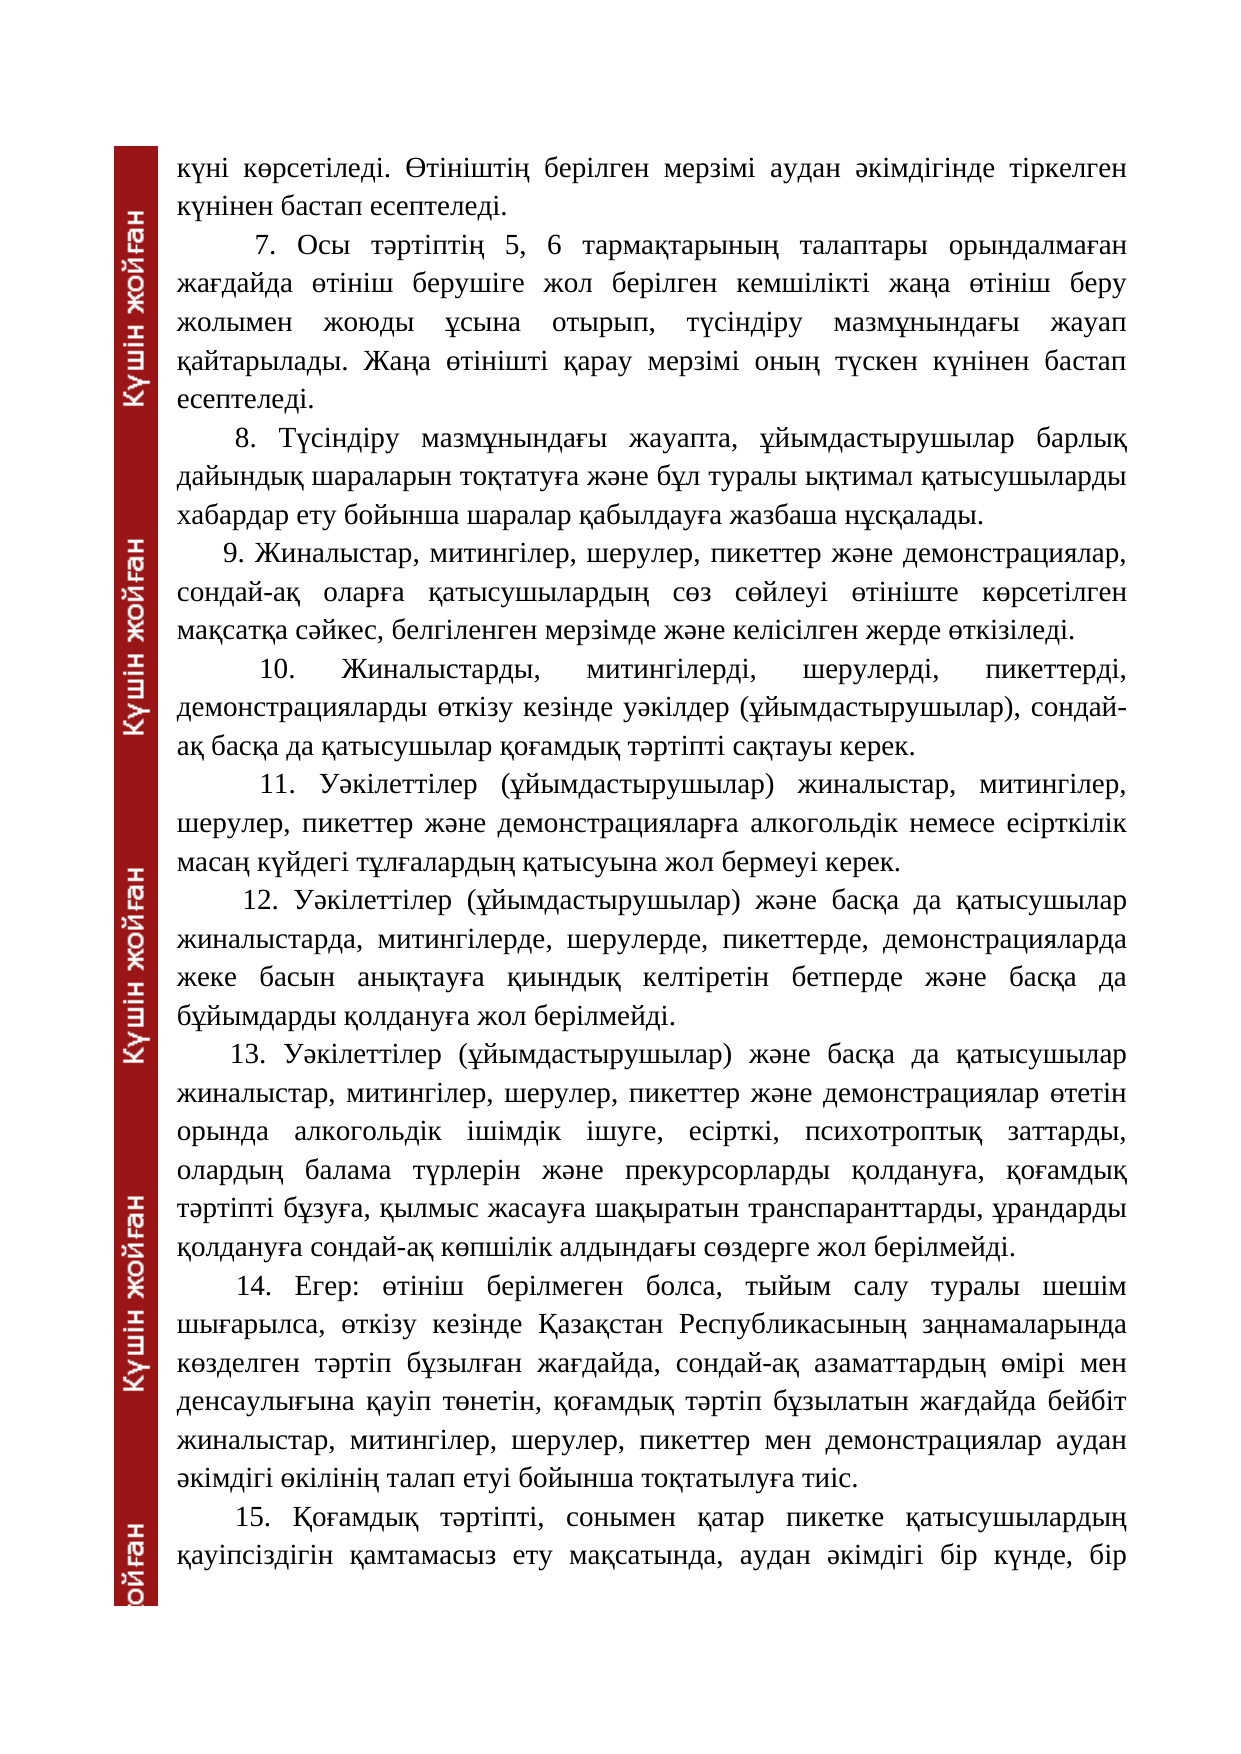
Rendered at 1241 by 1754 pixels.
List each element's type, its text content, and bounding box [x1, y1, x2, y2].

picture [114, 762, 158, 767]
picture [114, 1263, 158, 1268]
picture [114, 1031, 158, 1036]
picture [114, 415, 158, 420]
picture [114, 530, 158, 535]
text 7. Осы тәртіптің 5, 6 тармақтарының талаптары орындалмаған жағдайда өтініш берушіге жол берілген кемшілікті жаңа өтініш беру жолымен жоюды ұсына отырып, түсіндіру мазмұнындағы жауап қайтарылады. Жаңа өтінішті қарау мерзімі оның түскен күнiнен бастап есептеледi. [112, 227, 1128, 415]
text 8. Түсіндіру мазмұнындағы жауапта, ұйымдастырушылар барлық дайындық шараларын тоқтатуға және бұл туралы ықтимал қатысушыларды хабардар ету бойынша шаралар қабылдауға жазбаша нұсқалады. [112, 420, 1128, 530]
picture [114, 1494, 158, 1499]
text 11. Уәкілеттілер (ұйымдастырушылар) жиналыстар, митингілер, шерулер, пикеттер және демонстрацияларға алкогольдік немесе есірткілік масаң күйдегі тұлғалардың қатысуына жол бермеуі керек. [112, 767, 1128, 877]
text 14. Егер: өтініш берілмеген болса, тыйым салу туралы шешім шығарылса, өткізу кезінде Қазақстан Республикасының заңнамаларында көзделген тәртіп бұзылған жағдайда, сондай-ақ азаматтардың өмірі мен денсаулығына қауіп төнетін, қоғамдық тәртіп бұзылатын жағдайда бейбіт жиналыстар, митингілер, шерулер, пикеттер мен демонстрациялар аудан әкімдігі өкілінің талап етуі бойынша тоқтатылуға тиіс. [112, 1268, 1128, 1494]
picture [114, 877, 158, 882]
picture [114, 146, 158, 150]
text 12. Уәкілеттілер (ұйымдастырушылар) және басқа да қатысушылар жиналыстарда, митингілерде, шерулерде, пикеттерде, демонстрацияларда жеке басын анықтауға қиындық келтіретін бетперде және басқа да бұйымдарды қолдануға жол берілмейді. [112, 882, 1128, 1031]
picture [114, 646, 158, 651]
text 13. Уәкілеттілер (ұйымдастырушылар) және басқа да қатысушылар жиналыстар, митингілер, шерулер, пикеттер және демонстрациялар өтетін орында алкогольдік ішімдік ішуге, есірткі, психотроптық заттарды, олардың балама түрлерін және прекурсорларды қолдануға, қоғамдық тәртіпті бұзуға, қылмыс жасауға шақыратын транспаранттарды, ұрандарды қолдануға сондай-ақ көпшілік алдындағы сөздерге жол берілмейді. [112, 1036, 1128, 1263]
picture [114, 1571, 158, 1606]
text 9. Жиналыстар, митингiлер, шерулер, пикеттер және демонстрациялар, сондай-ақ оларға қатысушылардың сөз сөйлеуi өтiнiште көрсетiлген мақсатқа сәйкес, белгiленген мерзiмде және келiсiлген жерде өткiзiледi. [112, 535, 1128, 646]
text 10. Жиналыстарды, митингiлерді, шерулердi, пикеттердi, демонстрацияларды өткiзу кезiнде уәкiлдер (ұйымдастырушылар), сондай-ақ басқа да қатысушылар қоғамдық тәртiптi сақтауы керек. [112, 651, 1128, 762]
picture [114, 222, 158, 227]
